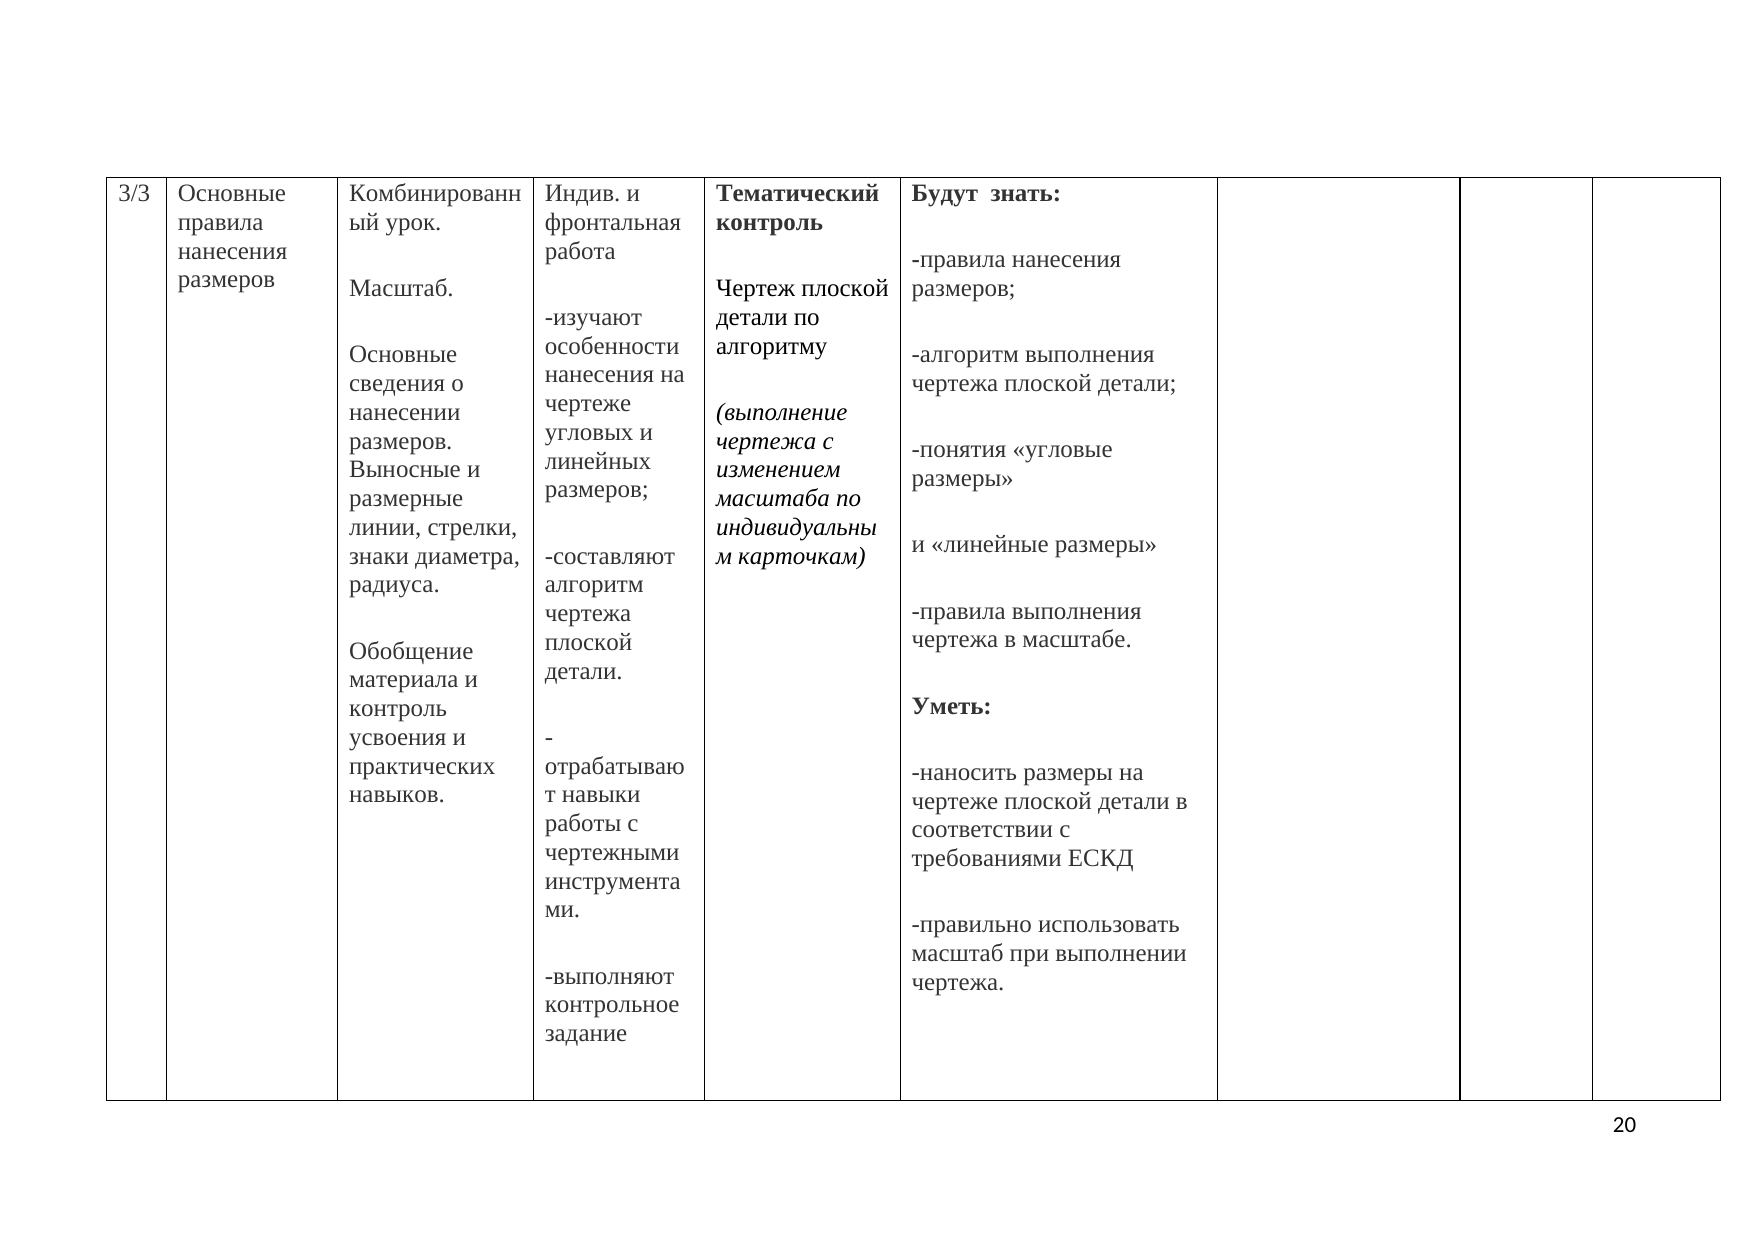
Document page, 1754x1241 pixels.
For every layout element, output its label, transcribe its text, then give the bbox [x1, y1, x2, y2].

table_cell [1461, 178, 1592, 1099]
table_cell 3/3 [107, 178, 166, 1099]
table_cell Индив. и фронтальная работа -изучают особенности нанесения на чертеже угловых и линейных размеров; -составляют алгоритм чертежа плоской детали. -отрабатывают навыки работы с чертежными инструментами. -выполняют контрольное задание [534, 178, 704, 1099]
table_cell Основные правила нанесения размеров [167, 178, 337, 1099]
table_cell [1218, 178, 1459, 1099]
table_cell [1593, 178, 1720, 1099]
table_cell Тематический контроль Чертеж плоской детали по алгоритму (выполнение чертежа с изменением масштаба по индивидуальным карточкам) [705, 178, 900, 1099]
table_cell Будут знать: -правила нанесения размеров; -алгоритм выполнения чертежа плоской детали; -понятия «угловые размеры» и «линейные размеры» -правила выполнения чертежа в масштабе. Уметь: -наносить размеры на чертеже плоской детали в соответствии с требованиями ЕСКД -правильно использовать масштаб при выполнении чертежа. [901, 178, 1217, 1099]
table_cell Комбинированный урок. Масштаб. Основные сведения о нанесении размеров. Выносные и размерные линии, стрелки, знаки диаметра, радиуса. Обобщение материала и контроль усвоения и практических навыков. [338, 178, 533, 1099]
